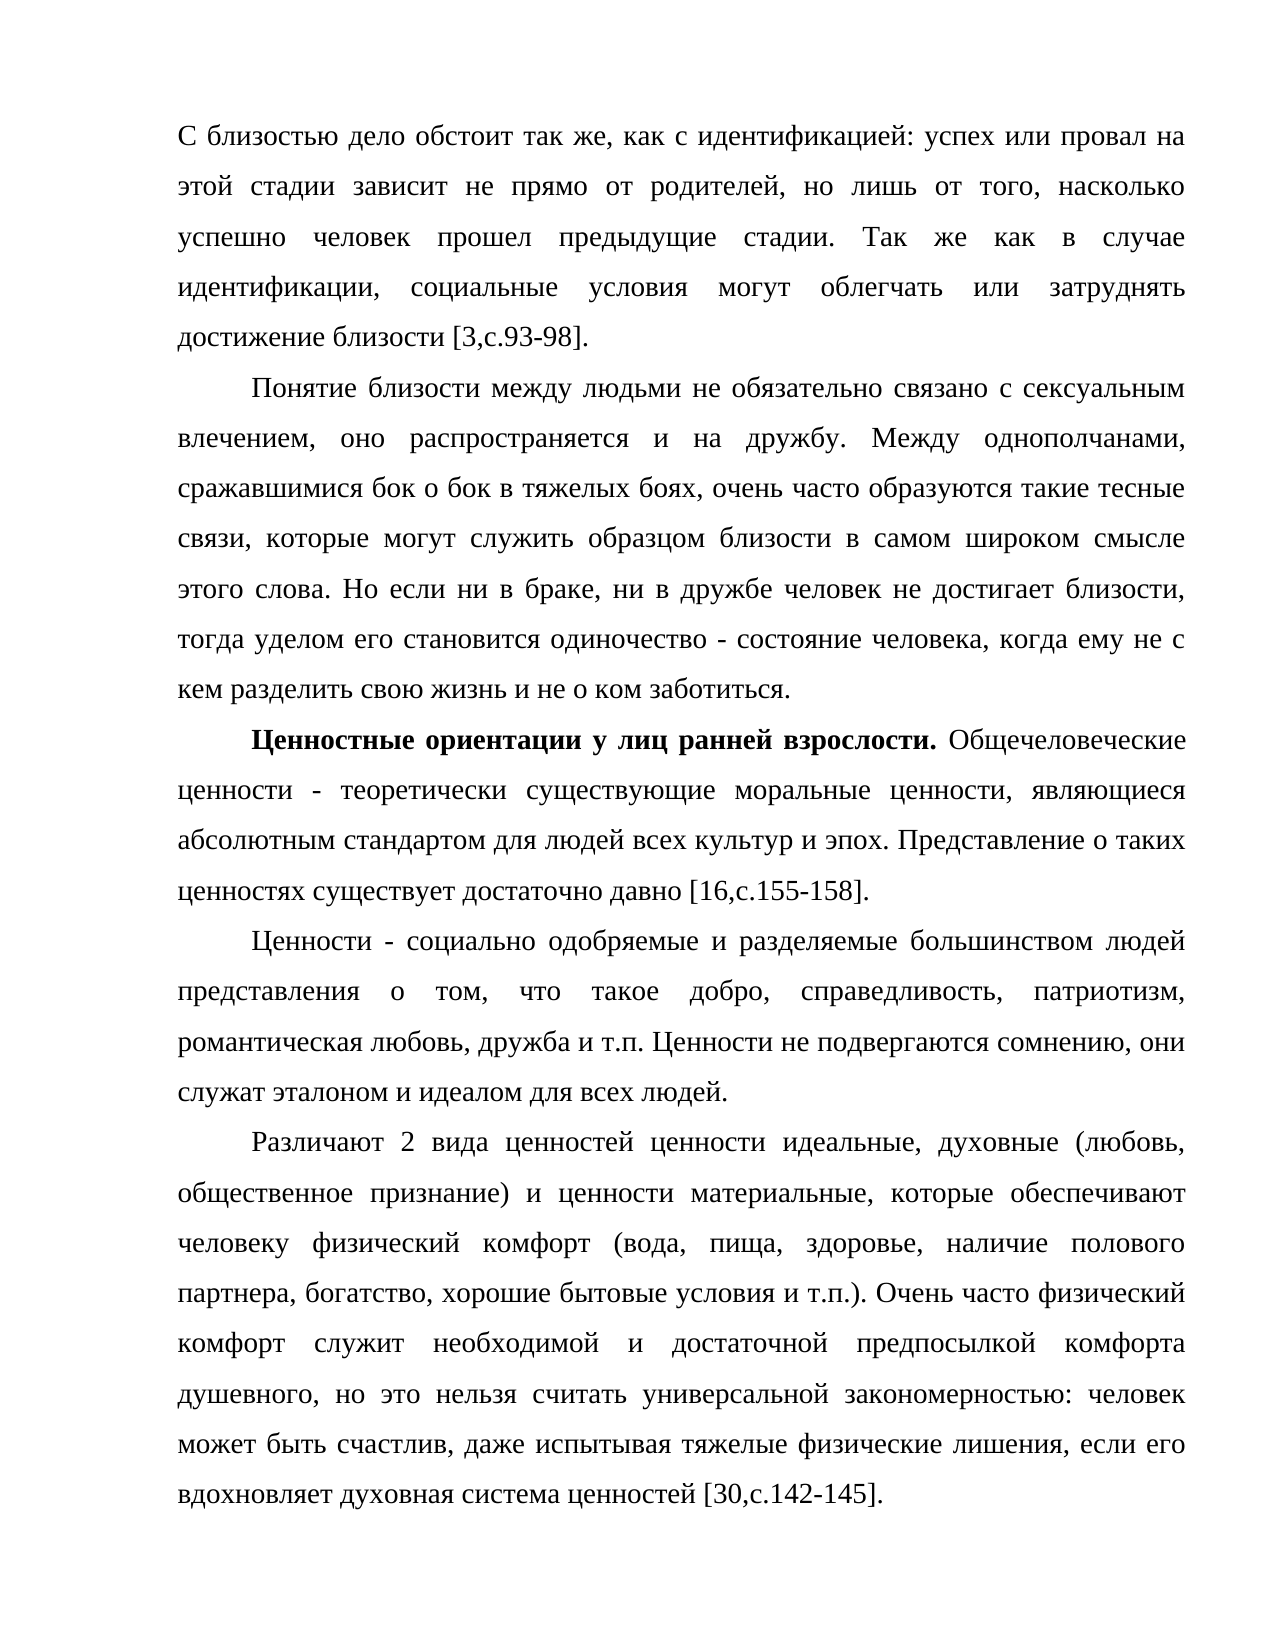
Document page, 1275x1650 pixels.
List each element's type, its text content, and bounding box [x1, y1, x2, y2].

text Различают 2 вида ценностей ценности идеальные, духовные (любовь, общественное признание) и ценности материальные, которые обеспечивают человеку физический комфорт (вода, пища, здоровье, наличие полового партнера, богатство, хорошие бытовые условия и т.п.). Очень часто физический комфорт служит необходимой и достаточной предпосылкой комфорта душевного, но это нельзя считать универсальной закономерностью: человек может быть счастлив, даже испытывая тяжелые физические лишения, если его вдохновляет духовная система ценностей [30,с.142-145]. [177, 1124, 1186, 1510]
text Ценности - социально одобряемые и разделяемые большинством людей представления о том, что такое добро, справедливость, патриотизм, романтическая любовь, дружба и т.п. Ценности не подвергаются сомнению, они служат эталоном и идеалом для всех людей. [177, 923, 1186, 1108]
text Понятие близости между людьми не обязательно связано с сексуальным влечением, оно распространяется и на дружбу. Между однополчанами, сражавшимися бок о бок в тяжелых боях, очень часто образуются такие тесные связи, которые могут служить образцом близости в самом широком смысле этого слова. Но если ни в браке, ни в дружбе человек не достигает близости, тогда уделом его становится одиночество - состояние человека, когда ему не с кем разделить свою жизнь и не о ком заботиться. [177, 370, 1186, 705]
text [177, 118, 1186, 353]
text Ценностные ориентации у лиц ранней взрослости. Общечеловеческие ценности - теоретически существующие моральные ценности, являющиеся абсолютным стандартом для людей всех культур и эпох. Представление о таких ценностях существует достаточно давно [16,c.155-158]. [177, 722, 1186, 906]
